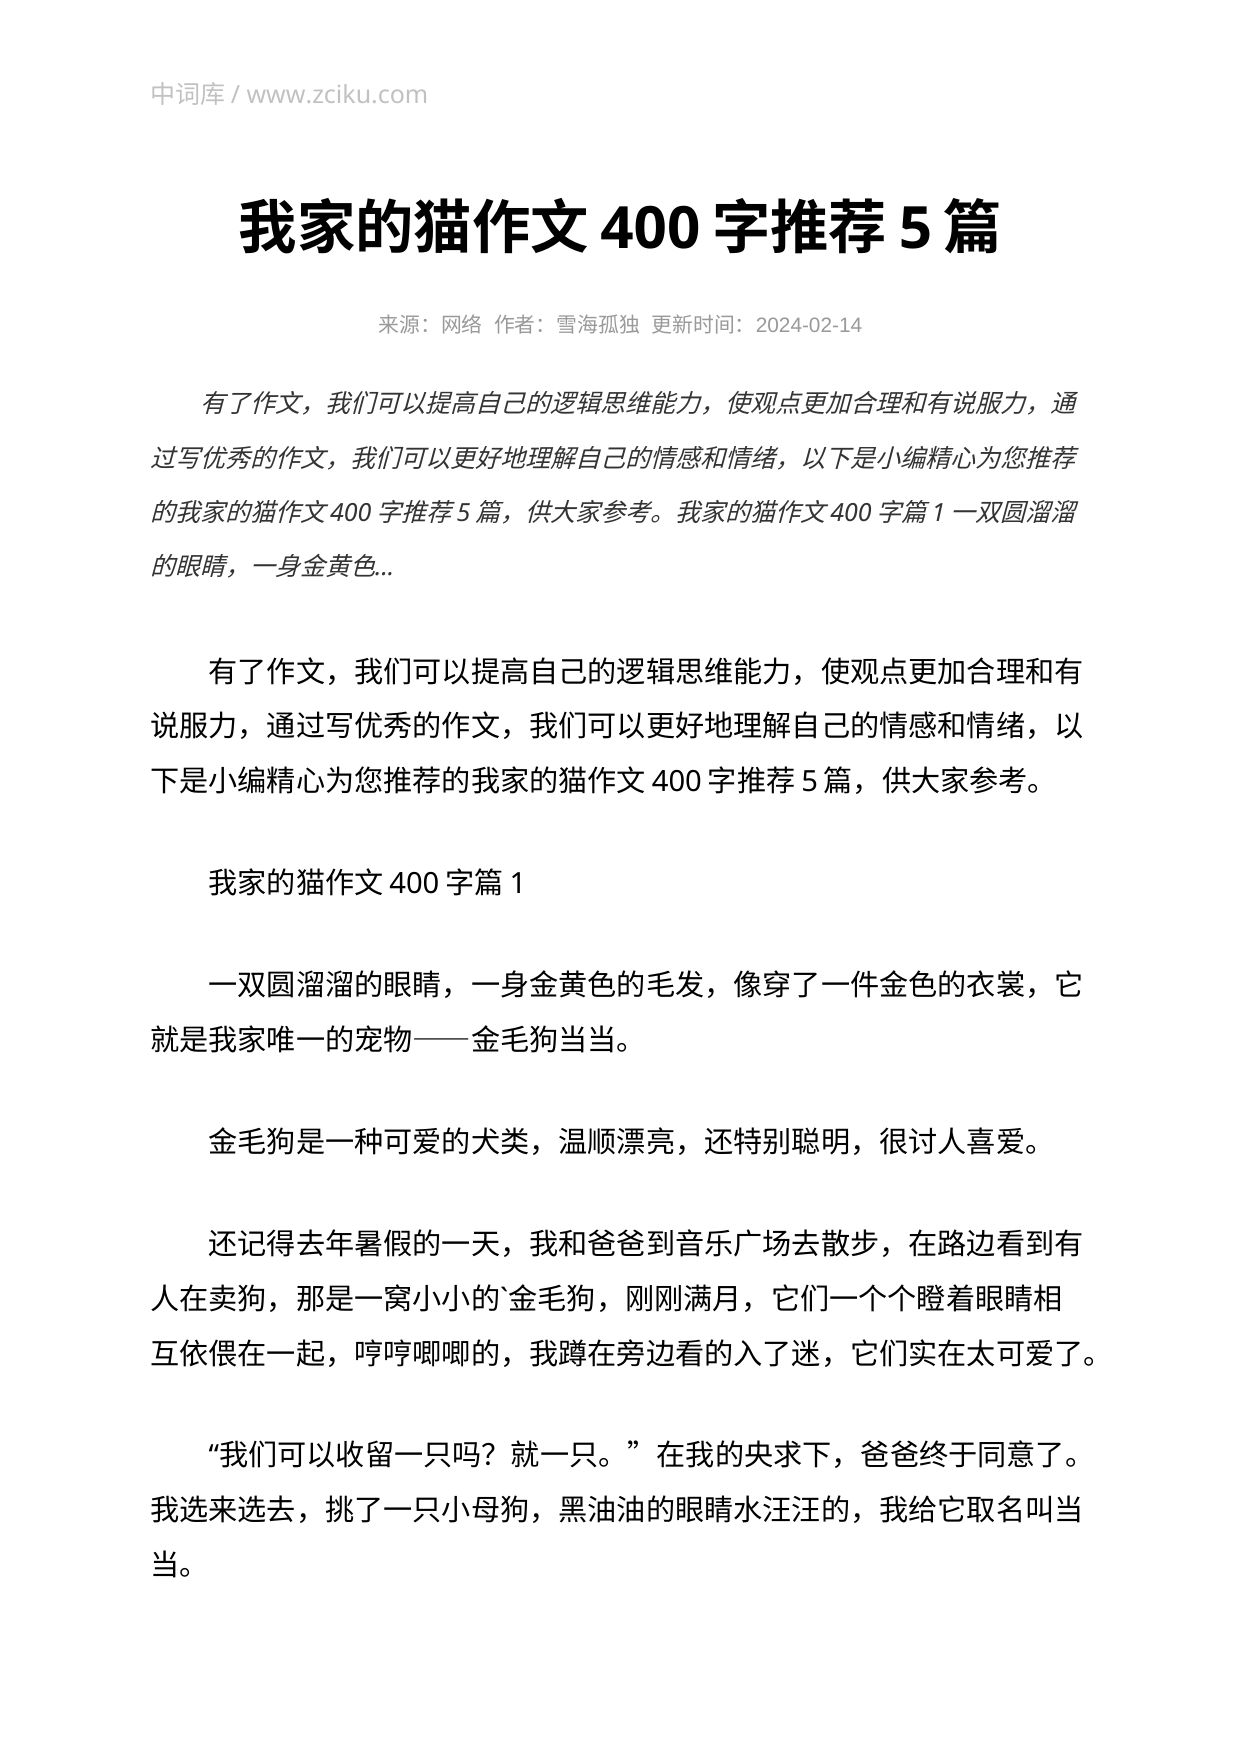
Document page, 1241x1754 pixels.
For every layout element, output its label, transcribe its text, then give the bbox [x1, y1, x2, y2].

text “我们可以收留一只吗？就一只。”在我的央求下，爸爸终于同意了。我选来选去，挑了一只小母狗，黑油油的眼睛水汪汪的，我给它取名叫当当。 [150, 1432, 1090, 1584]
text 还记得去年暑假的一天，我和爸爸到音乐广场去散步，在路边看到有人在卖狗，那是一窝小小的`金毛狗，刚刚满月，它们一个个瞪着眼睛相互依偎在一起，哼哼唧唧的，我蹲在旁边看的入了迷，它们实在太可爱了。 [150, 1220, 1090, 1372]
text 有了作文，我们可以提高自己的逻辑思维能力，使观点更加合理和有说服力，通过写优秀的作文，我们可以更好地理解自己的情感和情绪，以下是小编精心为您推荐的我家的猫作文400字推荐5篇，供大家参考。我家的猫作文400字篇1一双圆溜溜的眼睛，一身金黄色... [150, 384, 1090, 583]
text 金毛狗是一种可爱的犬类，温顺漂亮，还特别聪明，很讨人喜爱。 [150, 1118, 1090, 1161]
subtitle 我家的猫作文400字推荐5篇 [150, 181, 1090, 266]
text 来源：网络 作者：雪海孤独 更新时间：2024-02-14 [150, 313, 1090, 337]
text 我家的猫作文400字篇1 [150, 860, 1090, 902]
text 有了作文，我们可以提高自己的逻辑思维能力，使观点更加合理和有说服力，通过写优秀的作文，我们可以更好地理解自己的情感和情绪，以下是小编精心为您推荐的我家的猫作文400字推荐5篇，供大家参考。 [150, 648, 1090, 800]
text 一双圆溜溜的眼睛，一身金黄色的毛发，像穿了一件金色的衣裳，它就是我家唯一的宠物——金毛狗当当。 [150, 962, 1090, 1059]
